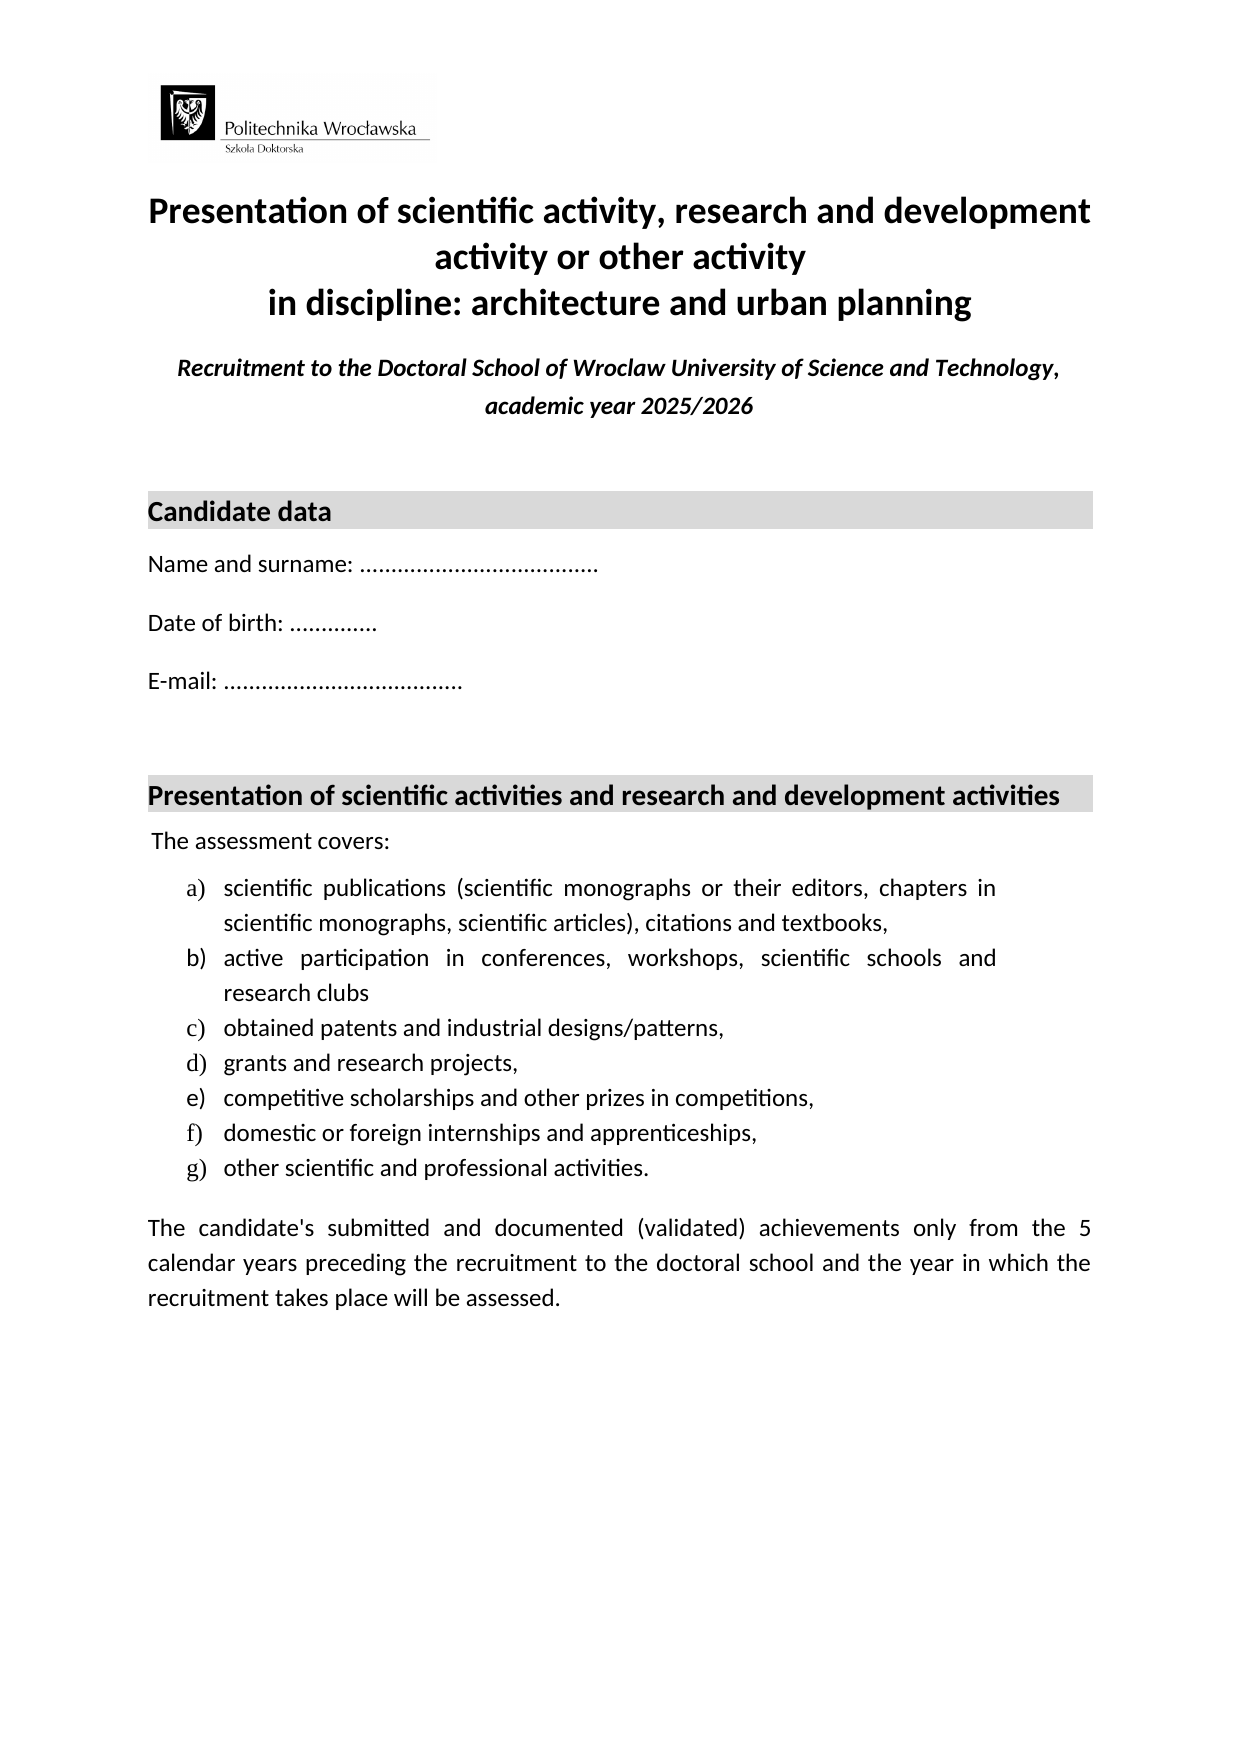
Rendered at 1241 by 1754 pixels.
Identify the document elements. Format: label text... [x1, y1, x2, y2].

text Date of birth: .............. [148, 600, 1093, 637]
list grants and research projects, [186, 1047, 997, 1078]
text The candidate's submitted and documented (validated) achievements only from the 5 calendar years preceding the recruitment to the doctoral school and the year in which the recruitment takes place will be assessed. [148, 1212, 1093, 1313]
list scientific publications (scientific monographs or their editors, chapters in scientific monographs, scientific articles), citations and textbooks, [186, 872, 997, 938]
text Presentation of scientific activity, research and development activity or other activity in discipline: architecture and urban planning [148, 187, 1093, 325]
text Recruitment to the Doctoral School of Wroclaw University of Science and Technology, academic year 2025/2026 [148, 346, 1093, 421]
text E-mail: ...................................... [148, 658, 1093, 696]
list obtained patents and industrial designs/patterns, [186, 1012, 997, 1043]
text The assessment covers: [151, 825, 1093, 855]
list competitive scholarships and other prizes in competitions, [186, 1082, 997, 1113]
list other scientific and professional activities. [186, 1152, 997, 1183]
text Name and surname: ...................................... [148, 541, 1093, 579]
text Presentation of scientific activities and research and development activities [148, 775, 1093, 812]
list domestic or foreign internships and apprenticeships, [186, 1117, 997, 1148]
picture [147, 73, 438, 163]
list active participation in conferences, workshops, scientific schools and research clubs [186, 942, 997, 1008]
text Candidate data [148, 491, 1093, 529]
